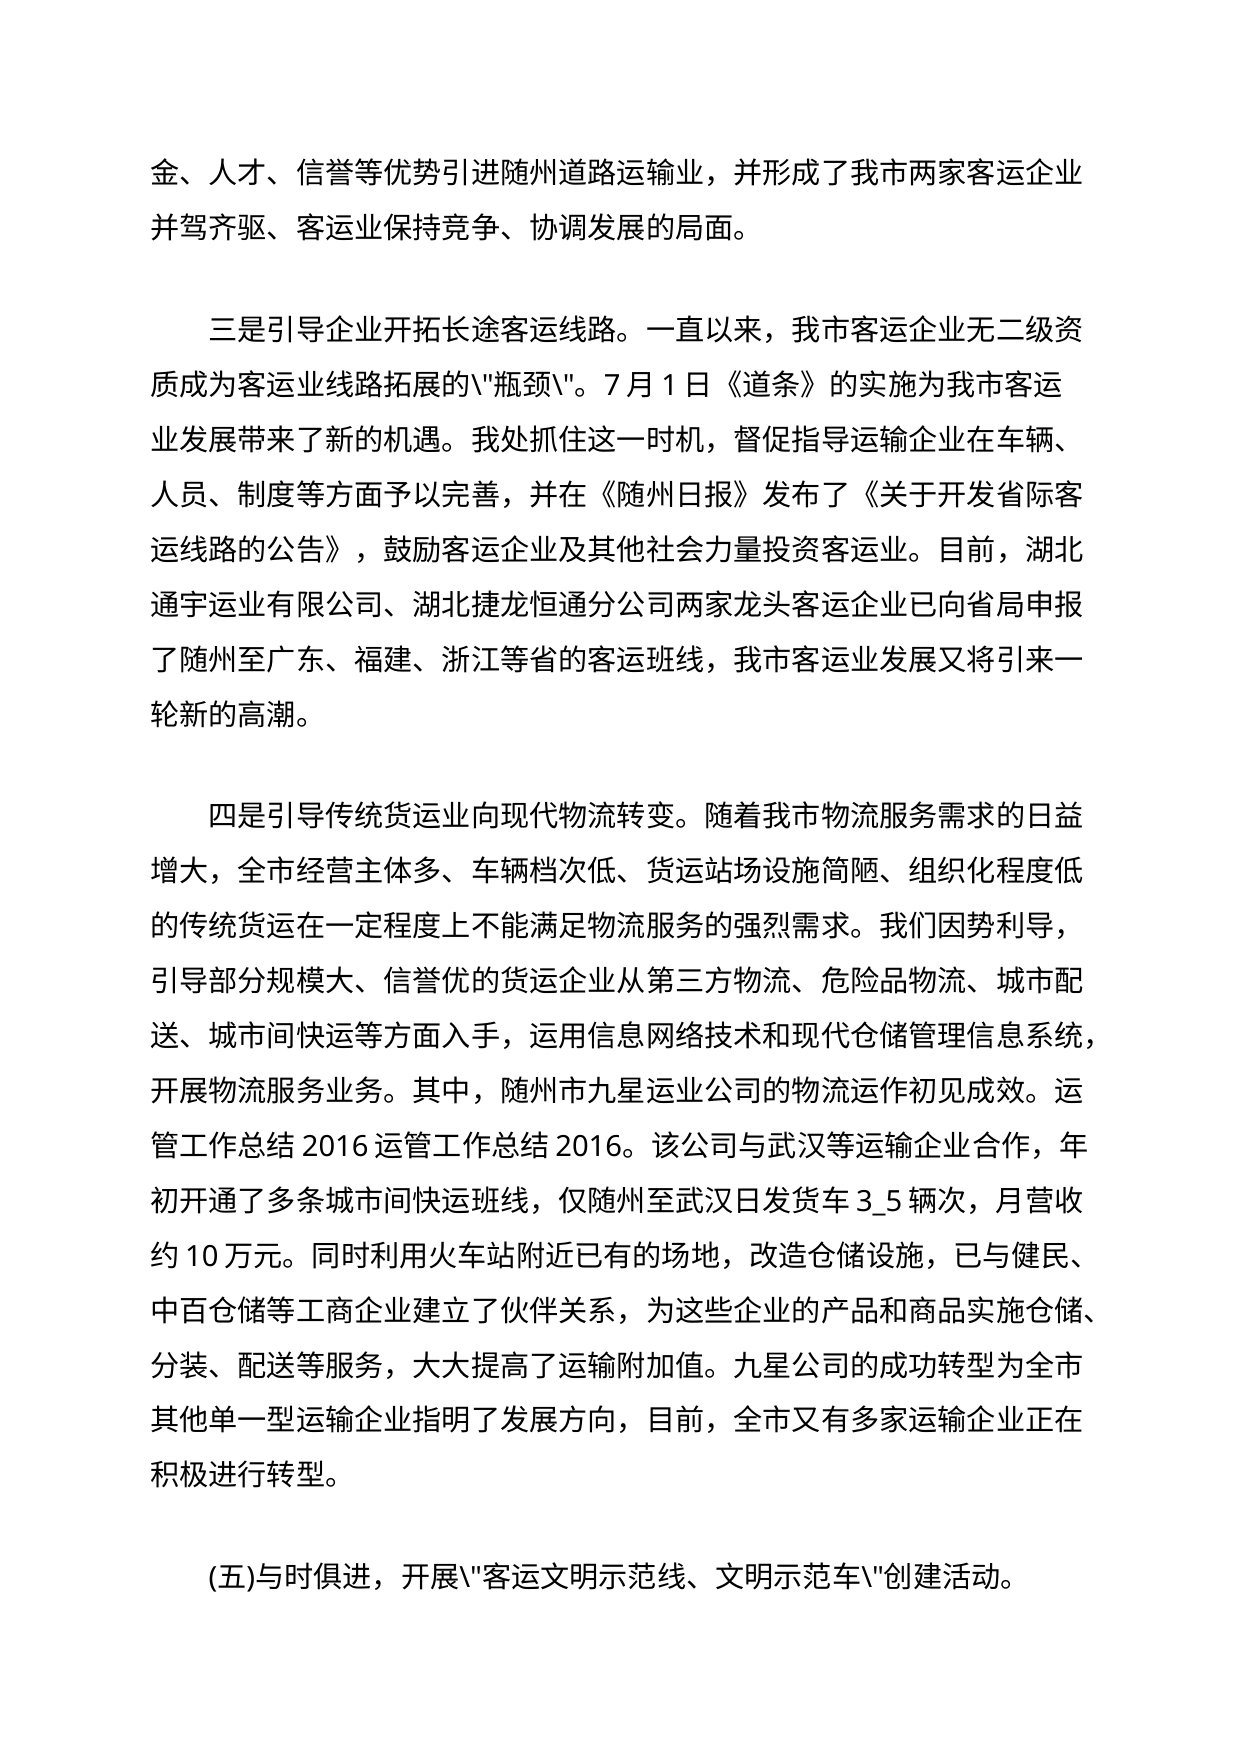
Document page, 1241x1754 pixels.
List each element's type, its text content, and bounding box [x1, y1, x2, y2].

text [150, 150, 1090, 247]
text 四是引导传统货运业向现代物流转变。随着我市物流服务需求的日益增大，全市经营主体多、车辆档次低、货运站场设施简陋、组织化程度低的传统货运在一定程度上不能满足物流服务的强烈需求。我们因势利导，引导部分规模大、信誉优的货运企业从第三方物流、危险品物流、城市配送、城市间快运等方面入手，运用信息网络技术和现代仓储管理信息系统，开展物流服务业务。其中，随州市九星运业公司的物流运作初见成效。运管工作总结2016运管工作总结2016。该公司与武汉等运输企业合作，年初开通了多条城市间快运班线，仅随州至武汉日发货车3_5辆次，月营收约10万元。同时利用火车站附近已有的场地，改造仓储设施，已与健民、中百仓储等工商企业建立了伙伴关系，为这些企业的产品和商品实施仓储、分装、配送等服务，大大提高了运输附加值。九星公司的成功转型为全市其他单一型运输企业指明了发展方向，目前，全市又有多家运输企业正在积极进行转型。 [150, 793, 1090, 1494]
text (五)与时俱进，开展\"客运文明示范线、文明示范车\"创建活动。 [150, 1554, 1090, 1596]
text 三是引导企业开拓长途客运线路。一直以来，我市客运企业无二级资质成为客运业线路拓展的\"瓶颈\"。7月1日《道条》的实施为我市客运业发展带来了新的机遇。我处抓住这一时机，督促指导运输企业在车辆、人员、制度等方面予以完善，并在《随州日报》发布了《关于开发省际客运线路的公告》，鼓励客运企业及其他社会力量投资客运业。目前，湖北通宇运业有限公司、湖北捷龙恒通分公司两家龙头客运企业已向省局申报了随州至广东、福建、浙江等省的客运班线，我市客运业发展又将引来一轮新的高潮。 [150, 307, 1090, 733]
